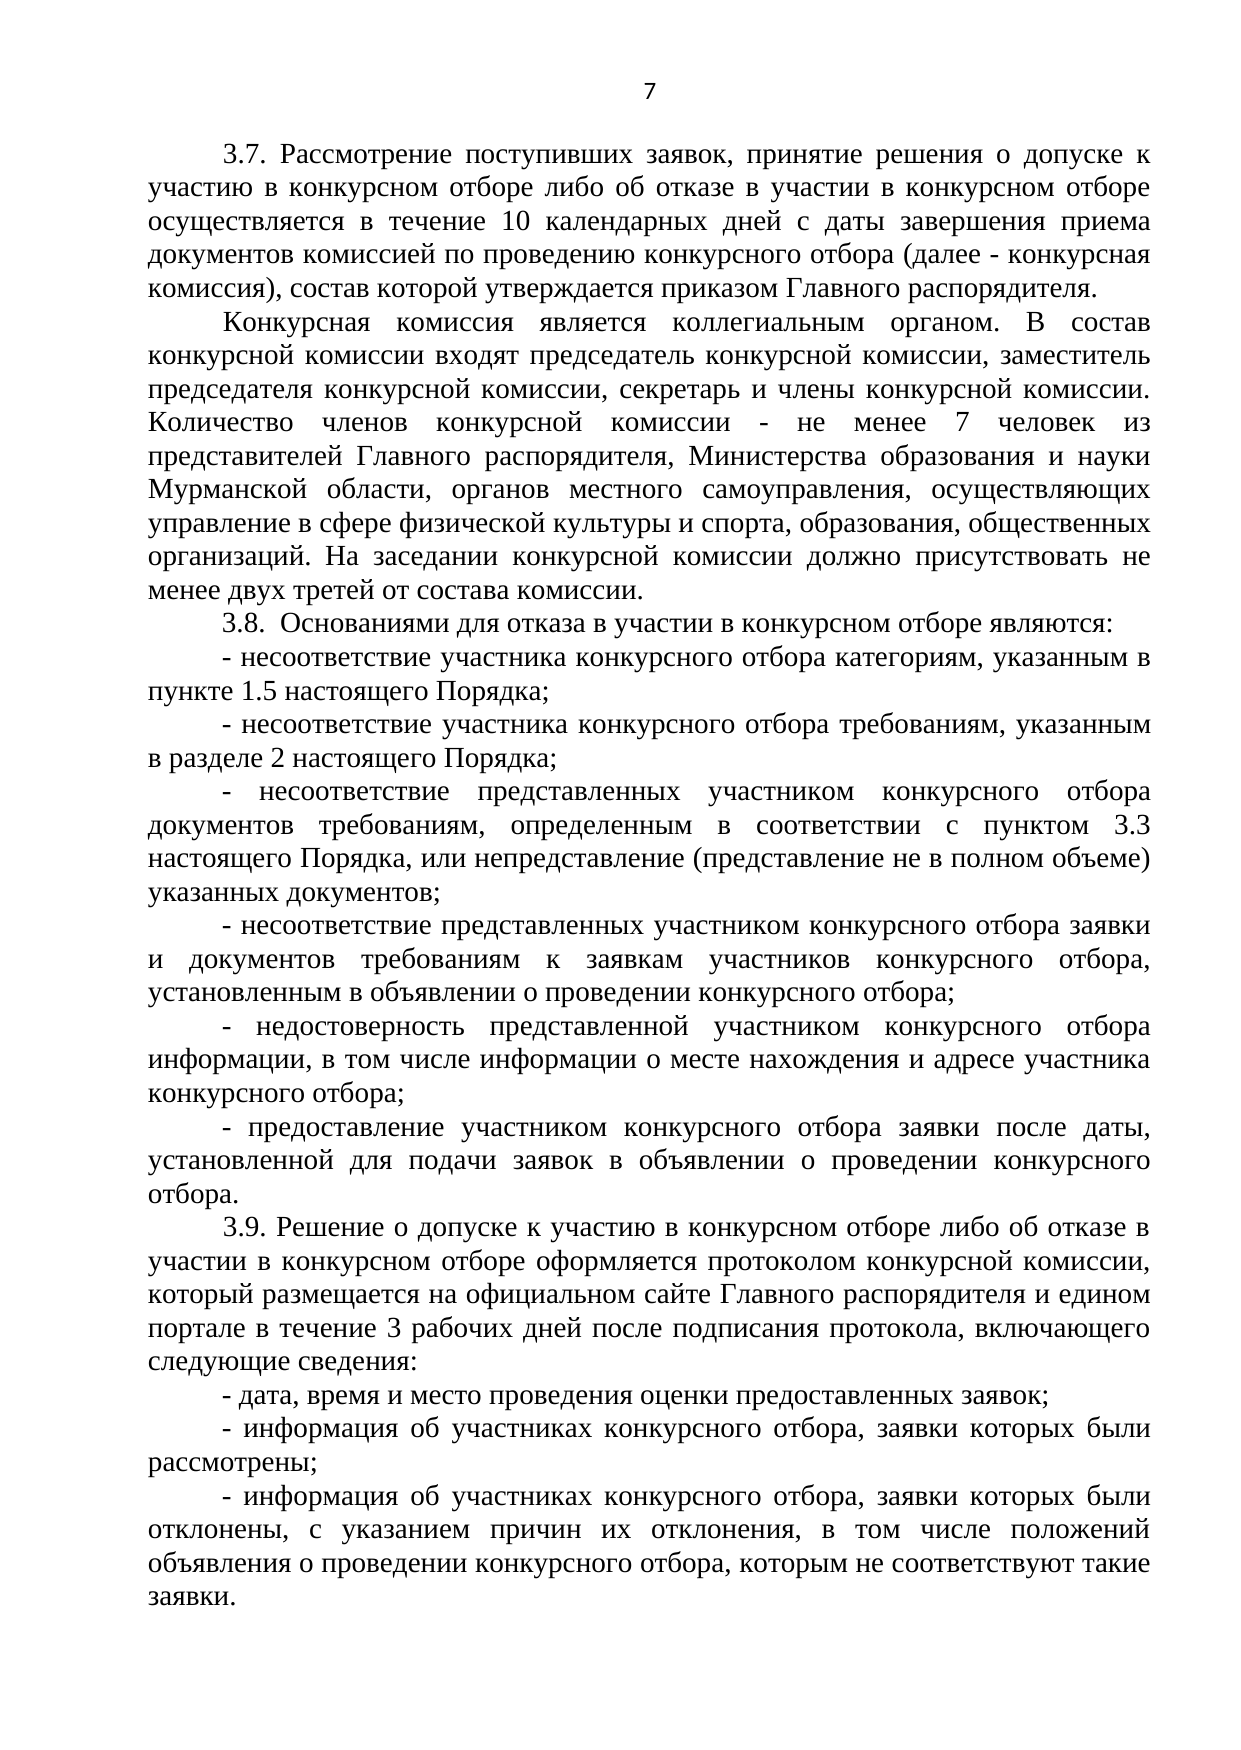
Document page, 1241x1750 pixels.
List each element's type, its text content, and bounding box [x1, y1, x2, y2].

text - дата, время и место проведения оценки предоставленных заявок; [148, 1377, 1152, 1411]
text - информация об участниках конкурсного отбора, заявки которых были отклонены, с указанием причин их отклонения, в том числе положений объявления о проведении конкурсного отбора, которым не соответствуют такие заявки. [148, 1478, 1152, 1612]
text - недостоверность представленной участником конкурсного отбора информации, в том числе информации о месте нахождения и адресе участника конкурсного отбора; [148, 1008, 1152, 1109]
text - несоответствие представленных участником конкурсного отбора документов требованиям, определенным в соответствии с пунктом 3.3 настоящего Порядка, или непредставление (представление не в полном объеме) указанных документов; [148, 773, 1152, 907]
text - предоставление участником конкурсного отбора заявки после даты, установленной для подачи заявок в объявлении о проведении конкурсного отбора. [148, 1109, 1152, 1209]
text - несоответствие представленных участником конкурсного отбора заявки и документов требованиям к заявкам участников конкурсного отбора, установленным в объявлении о проведении конкурсного отбора; [148, 907, 1152, 1008]
text - информация об участниках конкурсного отбора, заявки которых были рассмотрены; [148, 1411, 1152, 1478]
text Конкурсная комиссия является коллегиальным органом. В состав конкурсной комиссии входят председатель конкурсной комиссии, заместитель председателя конкурсной комиссии, секретарь и члены конкурсной комиссии. Количество членов конкурсной комиссии - не менее 7 человек из представителей Главного распорядителя, Министерства образования и науки Мурманской области, органов местного самоуправления, осуществляющих управление в сфере физической культуры и спорта, образования, общественных организаций. На заседании конкурсной комиссии должно присутствовать не менее двух третей от состава комиссии. [148, 304, 1152, 606]
text 3.9. Решение о допуске к участию в конкурсном отборе либо об отказе в участии в конкурсном отборе оформляется протоколом конкурсной комиссии, который размещается на официальном сайте Главного распорядителя и едином портале в течение 3 рабочих дней после подписания протокола, включающего следующие сведения: [148, 1209, 1152, 1377]
text - несоответствие участника конкурсного отбора категориям, указанным в пункте 1.5 настоящего Порядка; [148, 639, 1152, 706]
text 3.8. Основаниями для отказа в участии в конкурсном отборе являются: [148, 606, 1152, 639]
text - несоответствие участника конкурсного отбора требованиям, указанным в разделе 2 настоящего Порядка; [148, 706, 1152, 773]
text 3.7. Рассмотрение поступивших заявок, принятие решения о допуске к участию в конкурсном отборе либо об отказе в участии в конкурсном отборе осуществляется в течение 10 календарных дней с даты завершения приема документов комиссией по проведению конкурсного отбора (далее - конкурсная комиссия), состав которой утверждается приказом Главного распорядителя. [148, 136, 1152, 304]
